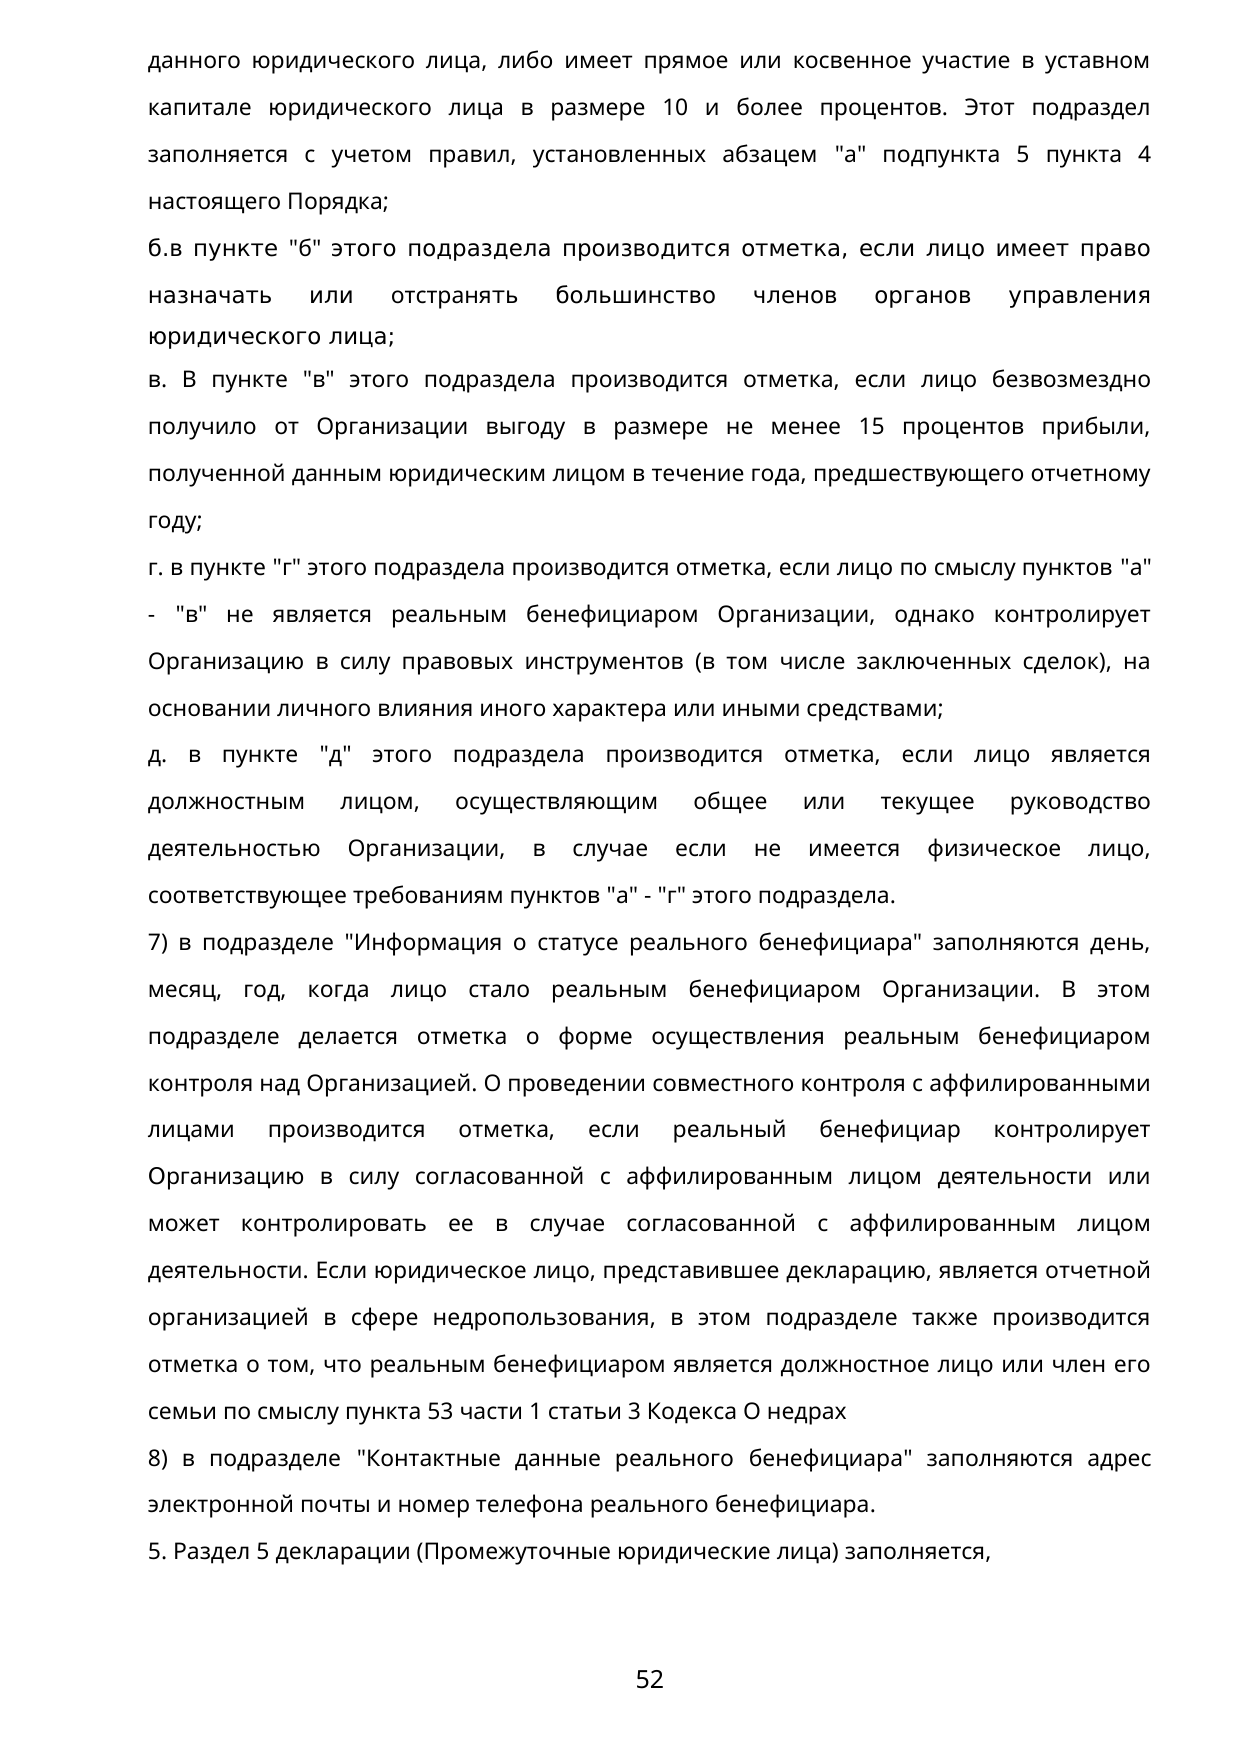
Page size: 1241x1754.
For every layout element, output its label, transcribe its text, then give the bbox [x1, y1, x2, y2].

text в. В пункте "в" этого подраздела производится отметка, если лицо безвозмездно получило от Организации выгоду в размере не менее 15 процентов прибыли, полученной данным юридическим лицом в течение года, предшествующего отчетному году; [148, 363, 1152, 535]
text 7) в подразделе "Информация о статусе реального бенефициара" заполняются день, месяц, год, когда лицо стало реальным бенефициаром Организации. В этом подразделе делается отметка о форме осуществления реальным бенефициаром контроля над Организацией. О проведении совместного контроля с аффилированными лицами производится отметка, если реальный бенефициар контролирует Օрганизацию в силу согласованной с аффилированным лицом деятельности или может контролировать ее в случае согласованной с аффилированным лицом деятельности. Если юридическое лицо, представившее декларацию, является отчетной организацией в сфере недропользования, в этом подразделе также производится отметка о том, что реальным бенефициаром является должностное лицо или член его семьи по смыслу пункта 53 части 1 статьи 3 Кодекса О недрах [148, 926, 1152, 1426]
text б.в пункте "б" этого подраздела производится отметка, если лицо имеет право назначать или отстранять большинство членов органов управления юридического лица; [148, 232, 1152, 350]
text 8) в подразделе "Контактные данные реального бенефициара" заполняются адрес электронной почты и номер телефона реального бенефициара. [148, 1441, 1152, 1519]
text г. в пункте "г" этого подраздела производится отметка, если лицо по смыслу пунктов "а" - "в" не является реальным бенефициаром Организации, однако контролирует Организацию в силу правовых инструментов (в том числе заключенных сделок), на основании личного влияния иного характера или иными средствами; [148, 551, 1152, 723]
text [148, 44, 1152, 216]
text 5. Раздел 5 декларации (Промежуточные юридические лица) заполняется, [148, 1535, 1152, 1566]
text д. в пункте "д" этого подраздела производится отметка, если лицо является должностным лицом, осуществляющим общее или текущее руководство деятельностью Организации, в случае если не имеется физическое лицо, соответствующее требованиям пунктов "а" - "г" этого подраздела. [148, 738, 1152, 910]
